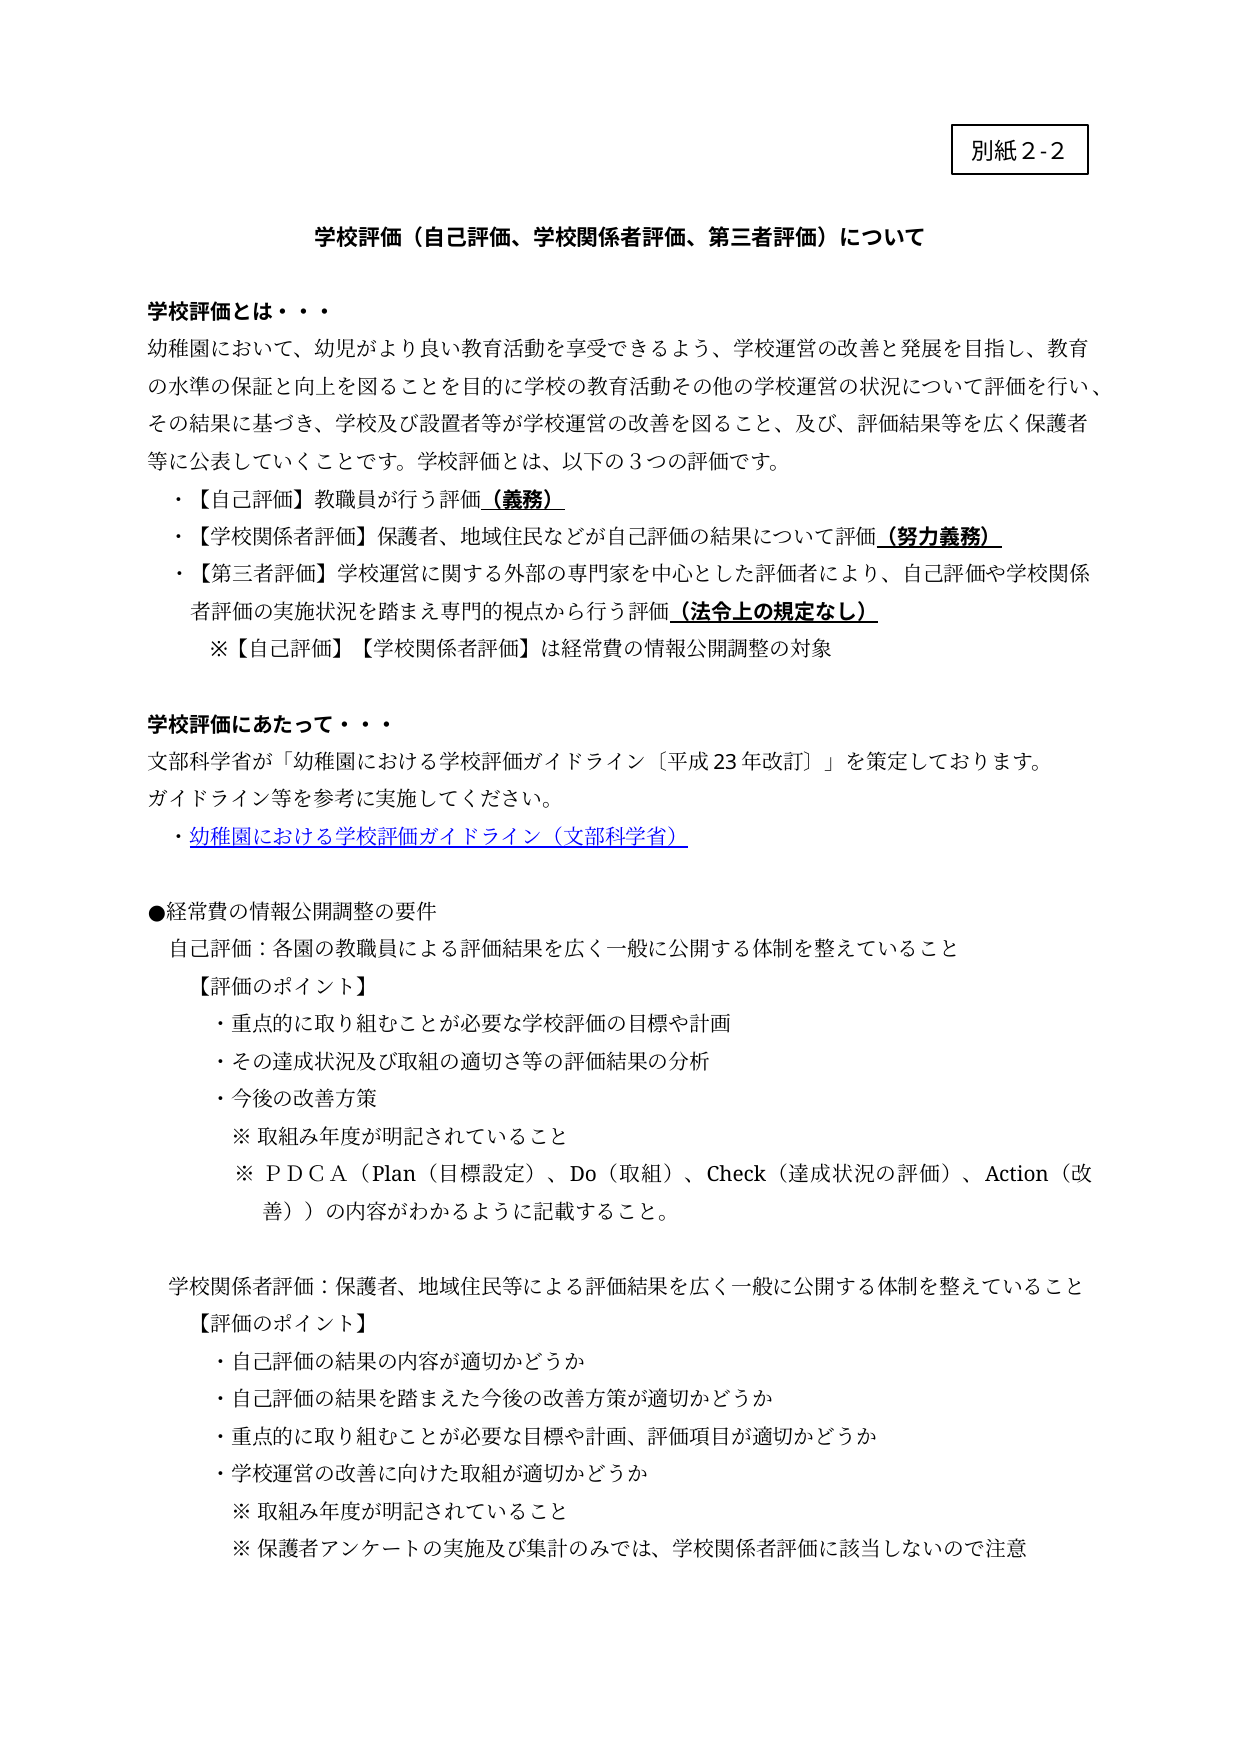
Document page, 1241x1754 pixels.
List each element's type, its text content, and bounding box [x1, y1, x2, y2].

text ・【学校関係者評価】保護者、地域住民などが自己評価の結果について評価（努力義務） [148, 517, 1092, 554]
text ・自己評価の結果の内容が適切かどうか [148, 1342, 1092, 1379]
text 学校評価とは・・・ [148, 292, 1092, 329]
text ・【自己評価】教職員が行う評価（義務） [148, 479, 1092, 517]
text 文部科学省が「幼稚園における学校評価ガイドライン〔平成23年改訂〕」を策定しております。 [148, 742, 1092, 779]
text 【評価のポイント】 [148, 1304, 1092, 1342]
text ●経常費の情報公開調整の要件 [148, 892, 1092, 929]
text ※【自己評価】【学校関係者評価】は経常費の情報公開調整の対象 [148, 629, 1092, 667]
text ガイドライン等を参考に実施してください。 [148, 779, 1092, 817]
text ※ ＰＤＣＡ（Plan（目標設定）、Do（取組）、Check（達成状況の評価）、Action（改善））の内容がわかるように記載すること。 [148, 1154, 1092, 1229]
text ・幼稚園における学校評価ガイドライン（文部科学省） [148, 817, 1092, 854]
text ・重点的に取り組むことが必要な学校評価の目標や計画 [148, 1004, 1092, 1042]
text ・【第三者評価】学校運営に関する外部の専門家を中心とした評価者により、自己評価や学校関係者評価の実施状況を踏まえ専門的視点から行う評価（法令上の規定なし） [169, 554, 1092, 629]
text 学校評価にあたって・・・ [148, 704, 1092, 742]
text 幼稚園において、幼児がより良い教育活動を享受できるよう、学校運営の改善と発展を目指し、教育の水準の保証と向上を図ることを目的に学校の教育活動その他の学校運営の状況について評価を行い、その結果に基づき、学校及び設置者等が学校運営の改善を図ること、及び、評価結果等を広く保護者等に公表していくことです。学校評価とは、以下の３つの評価です。 [148, 329, 1092, 479]
text ・今後の改善方策 [148, 1079, 1092, 1117]
text 学校関係者評価：保護者、地域住民等による評価結果を広く一般に公開する体制を整えていること [148, 1267, 1092, 1304]
text 【評価のポイント】 [148, 967, 1092, 1004]
text ・重点的に取り組むことが必要な目標や計画、評価項目が適切かどうか [148, 1417, 1092, 1454]
text 学校評価（自己評価、学校関係者評価、第三者評価）について [148, 217, 1092, 254]
text ※ 取組み年度が明記されていること [148, 1117, 1092, 1154]
text ※ 取組み年度が明記されていること [148, 1492, 1092, 1529]
text 自己評価：各園の教職員による評価結果を広く一般に公開する体制を整えていること [148, 929, 1092, 967]
text ・自己評価の結果を踏まえた今後の改善方策が適切かどうか [148, 1379, 1092, 1417]
text ・学校運営の改善に向けた取組が適切かどうか [148, 1454, 1092, 1492]
text ※ 保護者アンケートの実施及び集計のみでは、学校関係者評価に該当しないので注意 [148, 1529, 1092, 1567]
text ・その達成状況及び取組の適切さ等の評価結果の分析 [148, 1042, 1092, 1079]
